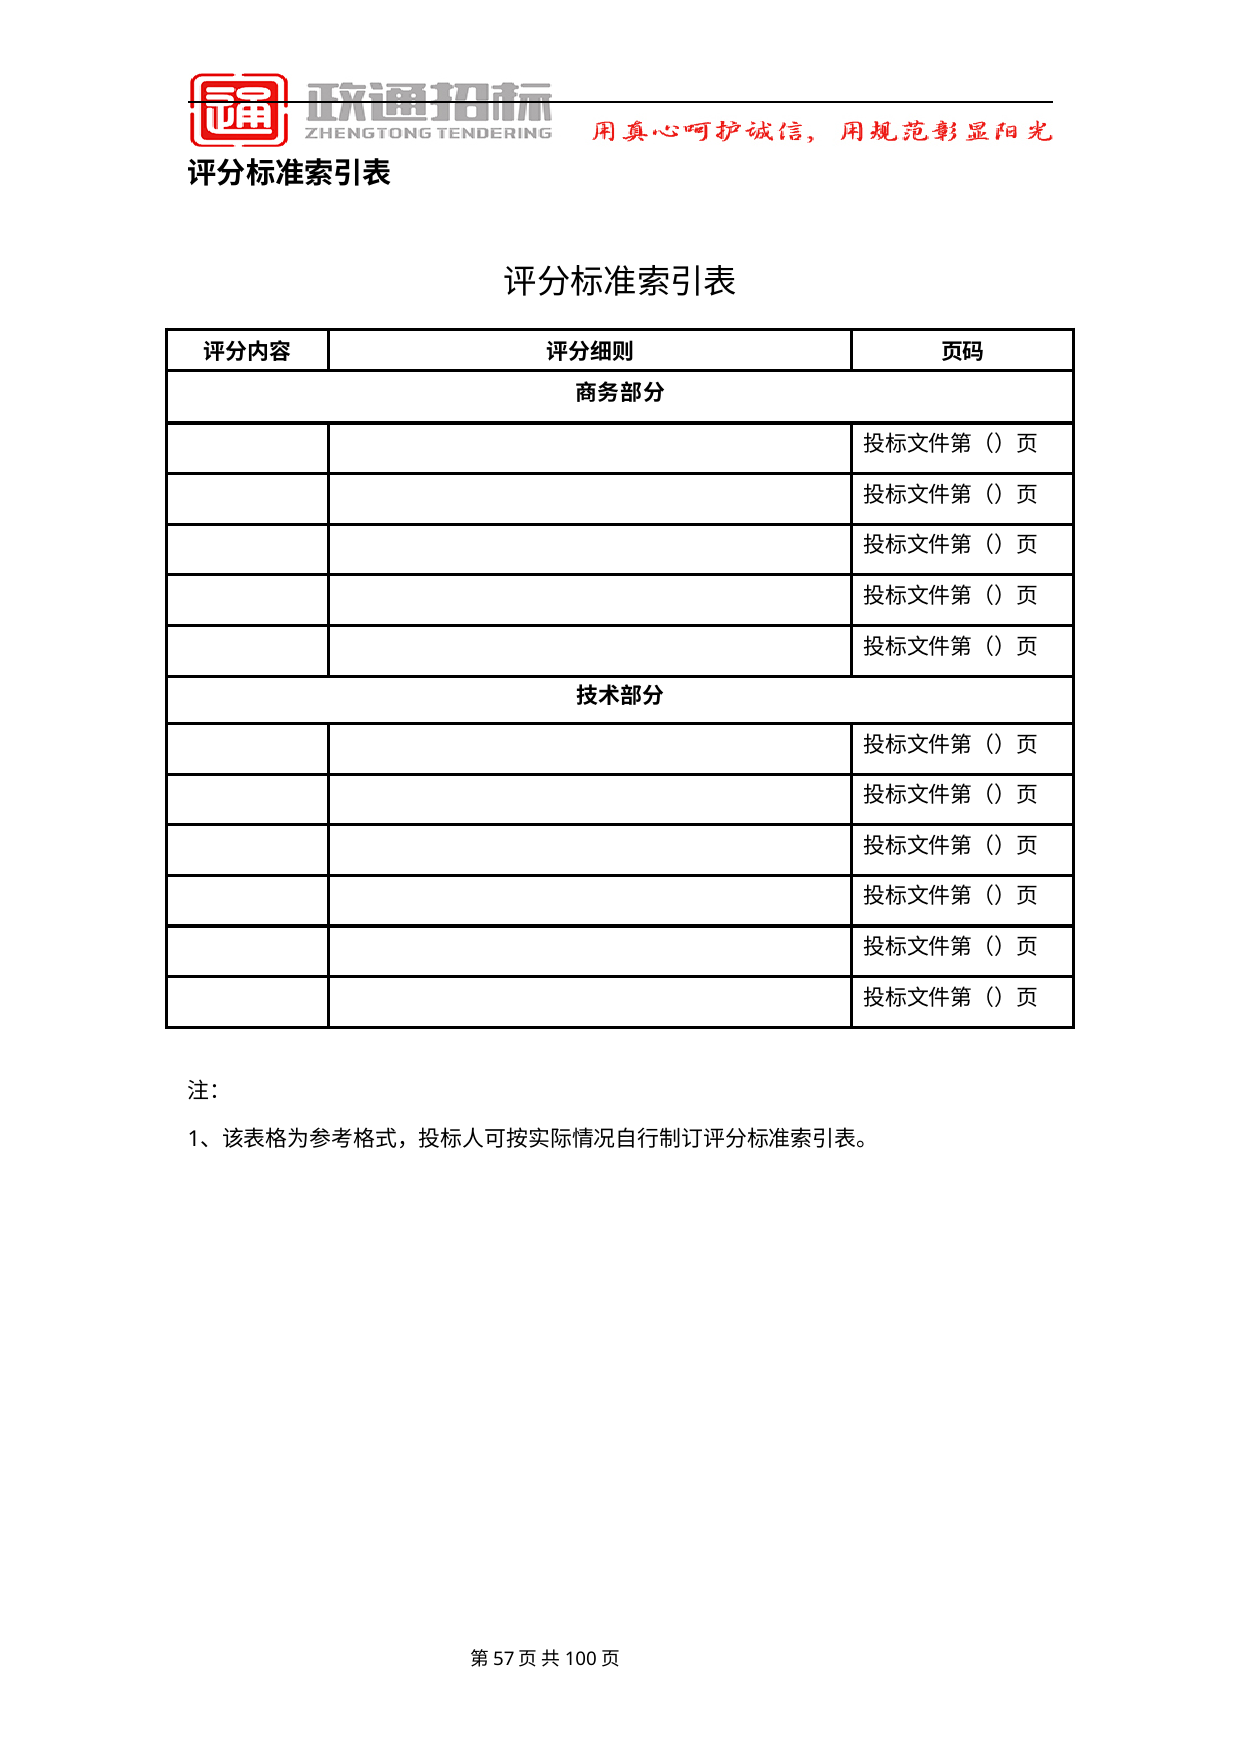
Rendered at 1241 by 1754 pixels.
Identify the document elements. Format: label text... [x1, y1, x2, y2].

table_cell [330, 526, 850, 573]
table_header 评分内容 [168, 331, 327, 369]
picture [188, 103, 1053, 147]
table_cell [330, 627, 850, 674]
table_cell 投标文件第（）页 [853, 877, 1072, 924]
table_cell [330, 725, 850, 772]
table_cell 投标文件第（）页 [853, 576, 1072, 624]
table_cell 投标文件第（）页 [853, 978, 1072, 1026]
table_cell 投标文件第（）页 [853, 776, 1072, 823]
table_cell 投标文件第（）页 [853, 725, 1072, 772]
table_cell [168, 928, 327, 975]
text 注： [187, 1073, 1053, 1105]
table_cell [330, 425, 850, 472]
table_cell [168, 475, 327, 523]
table_cell 投标文件第（）页 [853, 928, 1072, 975]
table_cell [330, 776, 850, 823]
table_cell [330, 475, 850, 523]
table_cell 投标文件第（）页 [853, 627, 1072, 674]
table_header 评分细则 [330, 331, 850, 369]
table_cell [168, 826, 327, 874]
table_cell [168, 978, 327, 1026]
table_cell 商务部分 [168, 372, 1072, 421]
table_cell [168, 526, 327, 573]
table_cell 投标文件第（）页 [853, 475, 1072, 523]
picture [188, 73, 1053, 101]
table_cell [168, 776, 327, 823]
table_header 页码 [853, 331, 1072, 369]
list 该表格为参考格式，投标人可按实际情况自行制订评分标准索引表。 [187, 1121, 1053, 1153]
table_cell 投标文件第（）页 [853, 425, 1072, 472]
table_cell [330, 978, 850, 1026]
table_cell [330, 928, 850, 975]
text 评分标准索引表 [187, 255, 1053, 303]
table_cell [168, 725, 327, 772]
table_cell [330, 576, 850, 624]
table_cell [168, 576, 327, 624]
table_cell [330, 877, 850, 924]
table_cell 投标文件第（）页 [853, 526, 1072, 573]
table_cell [168, 425, 327, 472]
table_cell [168, 627, 327, 674]
table_cell 投标文件第（）页 [853, 826, 1072, 874]
subtitle 评分标准索引表 [187, 150, 1053, 192]
table_cell [330, 826, 850, 874]
table_cell [168, 877, 327, 924]
table_cell 技术部分 [168, 678, 1072, 722]
